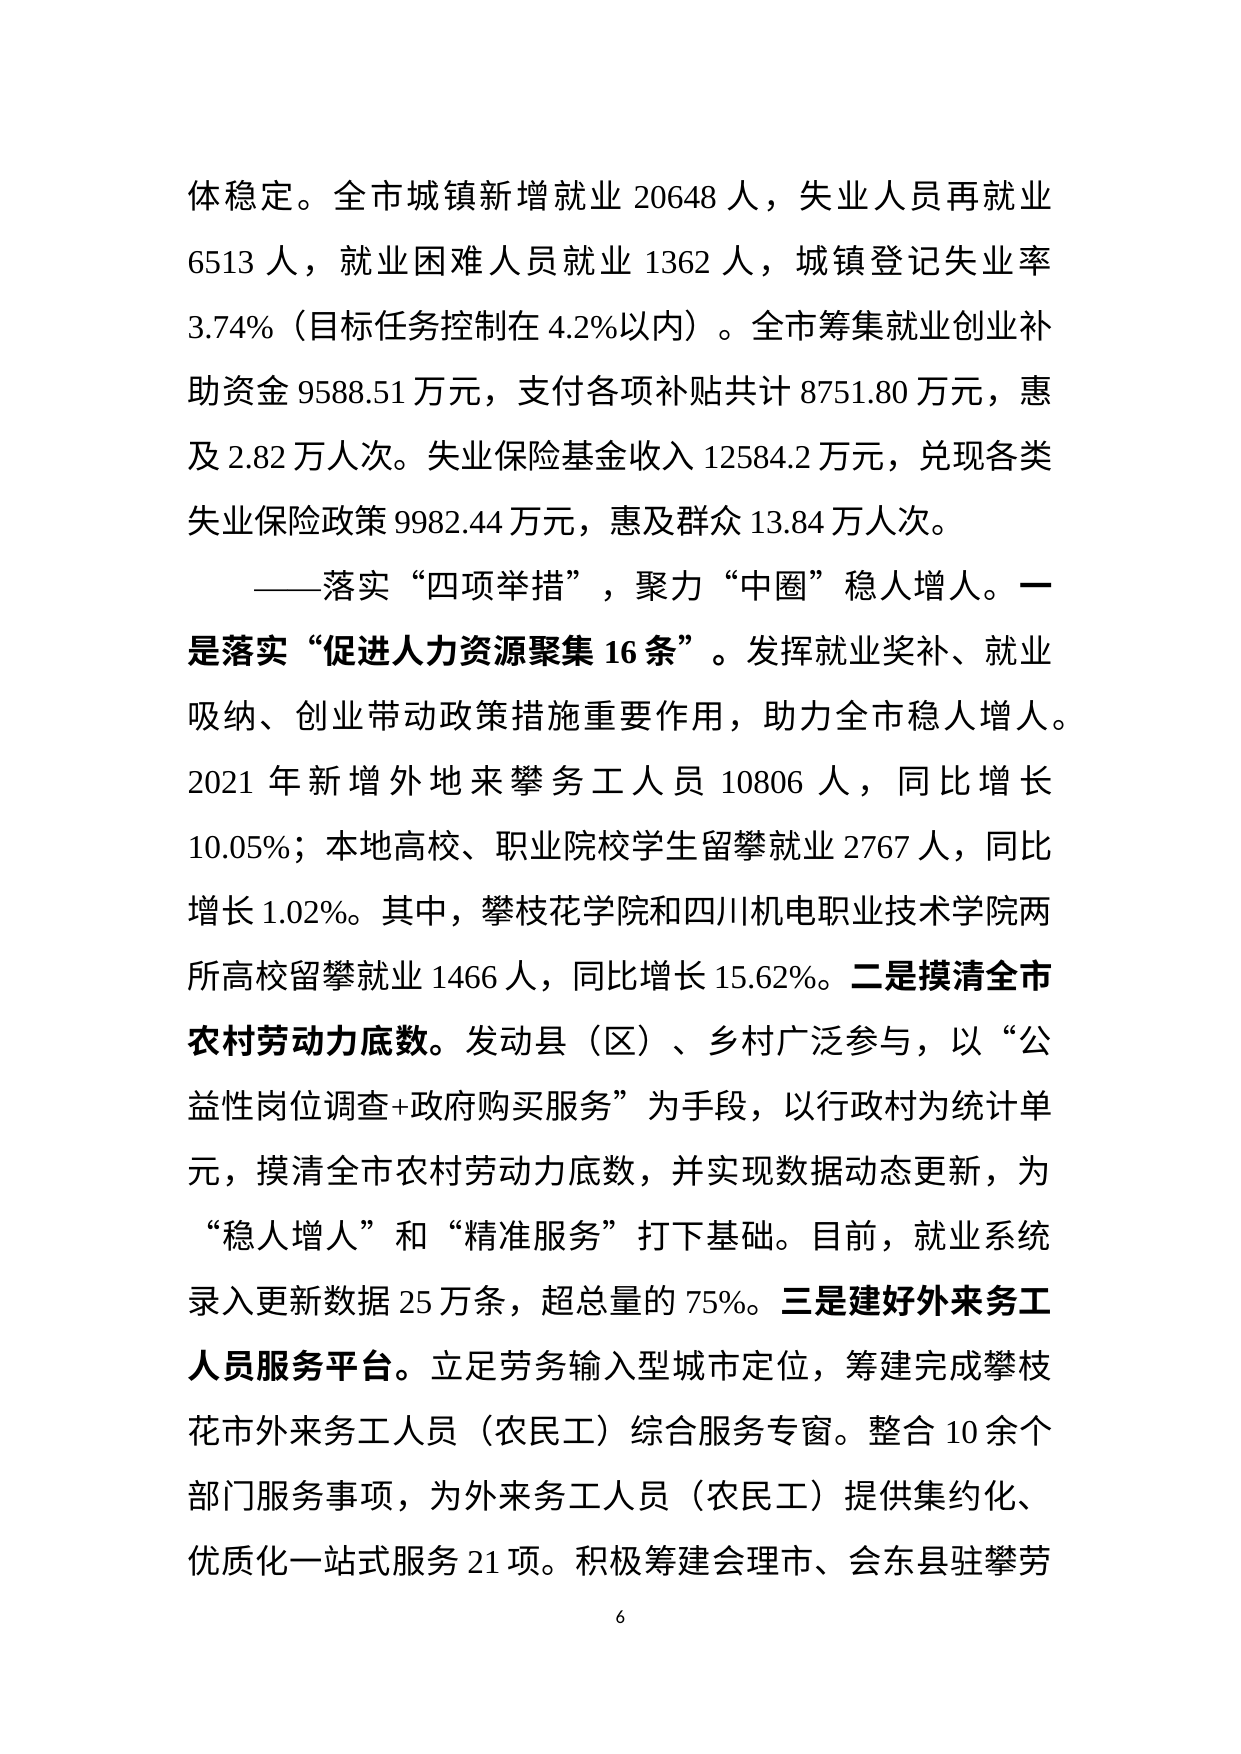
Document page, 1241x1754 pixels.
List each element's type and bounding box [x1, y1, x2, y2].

text [187, 552, 1053, 1592]
text [187, 162, 1053, 552]
